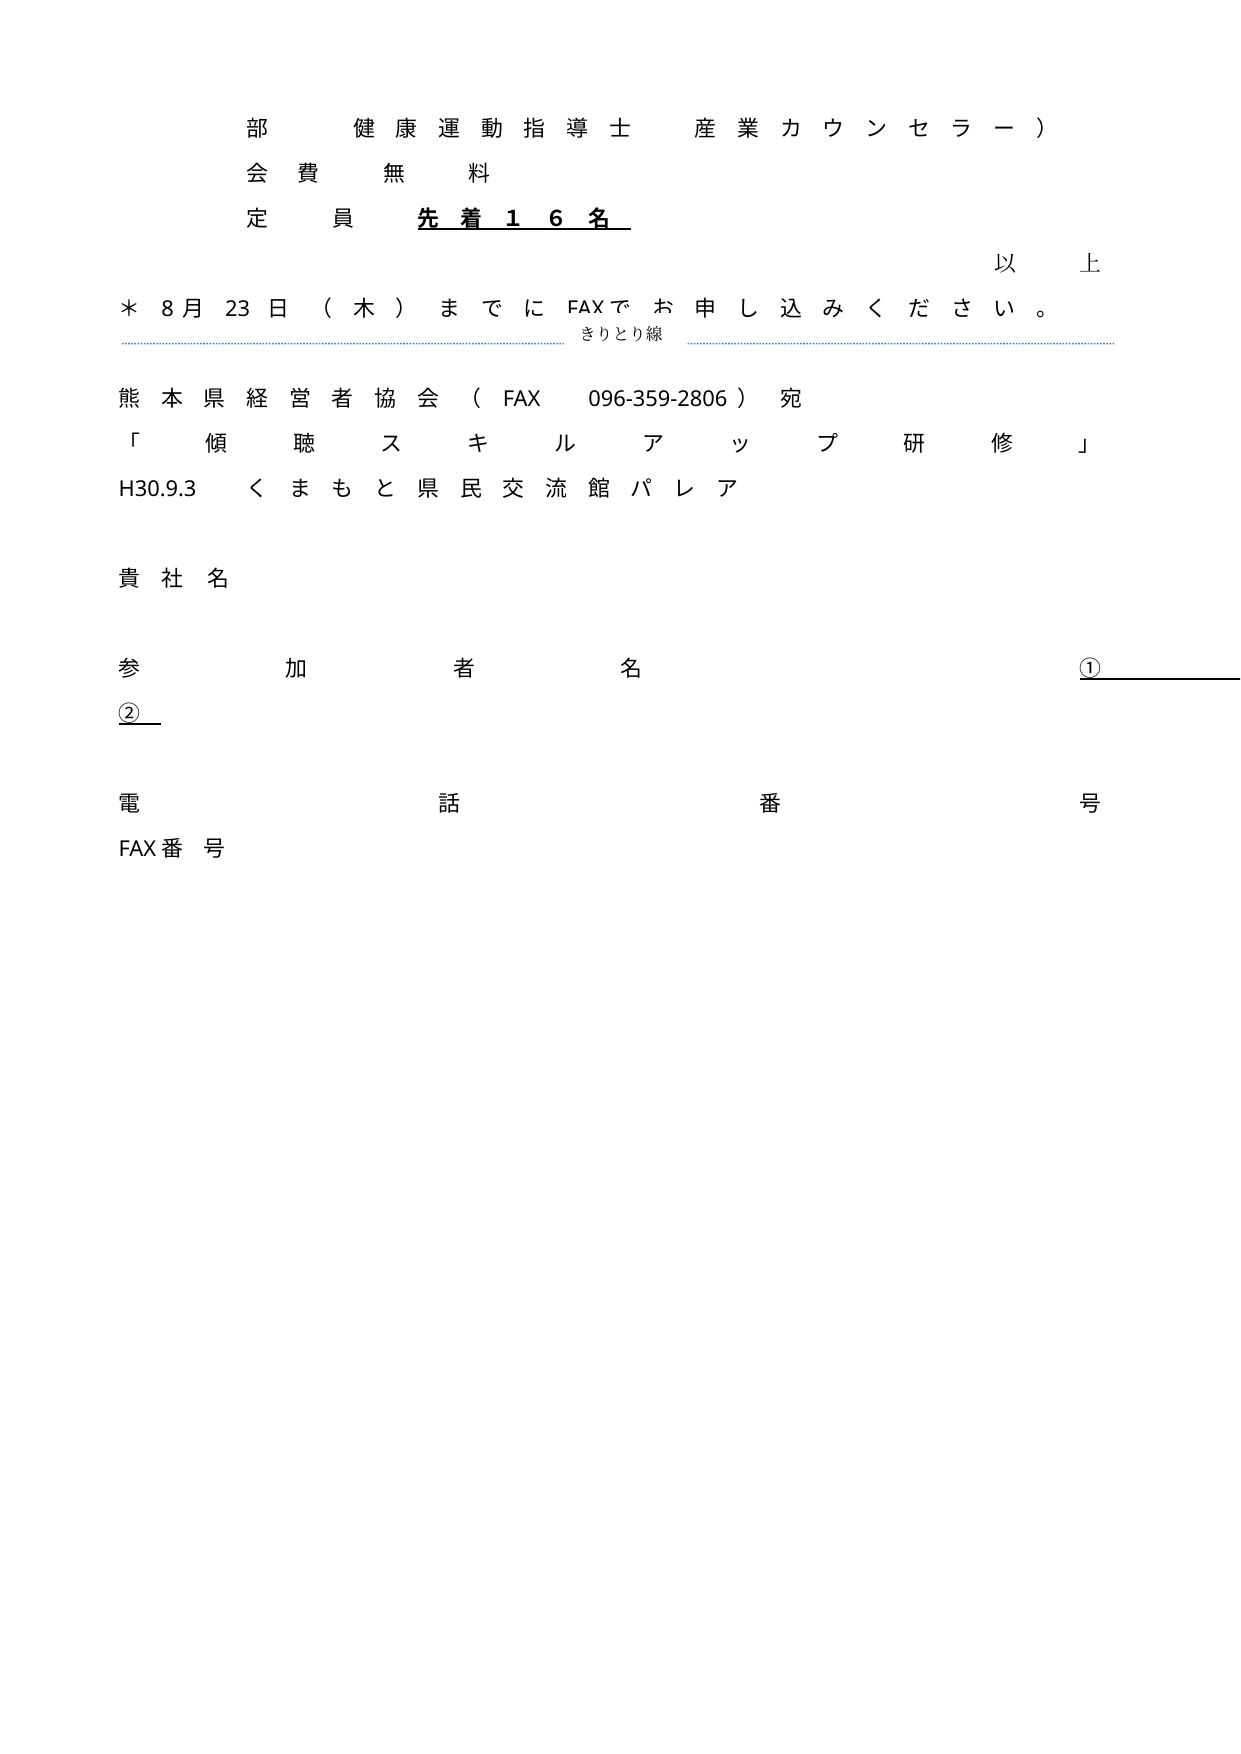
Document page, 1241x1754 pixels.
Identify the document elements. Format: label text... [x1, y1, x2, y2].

text 以 上 [118, 239, 1122, 284]
text ＊8月23日（木）までにFAXでお申し込みください。 [118, 284, 1122, 329]
text 参加者名 ① ② [118, 644, 1122, 734]
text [244, 104, 1122, 149]
text 熊本県経営者協会（FAX 096-359-2806）宛 [118, 374, 1122, 419]
text 貴社名 [118, 554, 1122, 599]
text 定 員 先着１６名 [244, 194, 1041, 239]
text 「傾聴スキルアップ研修」 H30.9.3 くまもと県民交流館パレア [118, 419, 1122, 509]
text 会費 無 料 [244, 149, 1041, 194]
text 電話番号 FAX番号 [118, 779, 1122, 869]
